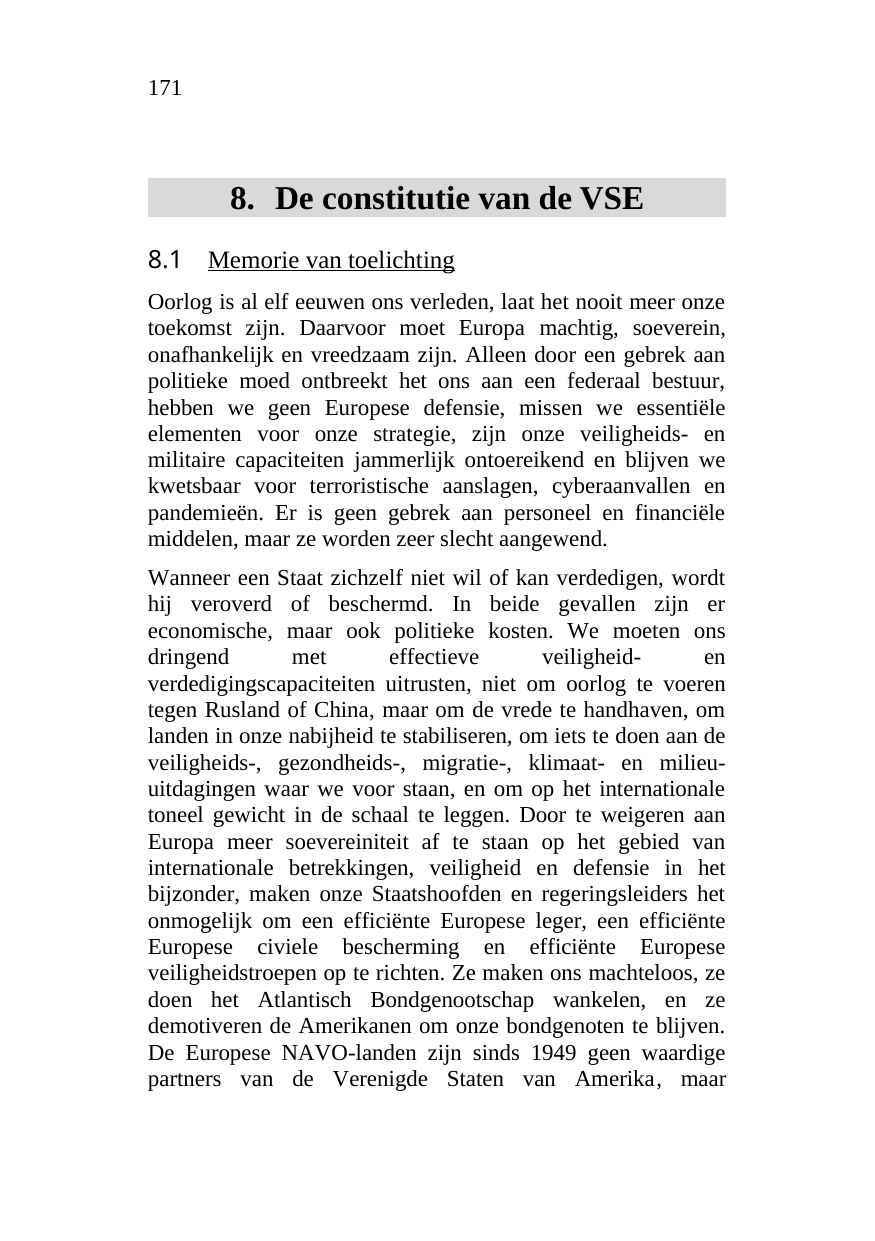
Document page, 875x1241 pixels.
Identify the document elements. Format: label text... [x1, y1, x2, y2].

text De constitutie van de VSE [148, 178, 726, 217]
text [148, 564, 726, 1091]
text Memorie van toelichting [148, 242, 726, 276]
text Oorlog is al elf eeuwen ons verleden, laat het nooit meer onze toekomst zijn. Daarvoor moet Europa machtig, soeverein, onafhankelijk en vreedzaam zijn. Alleen door een gebrek aan politieke moed ontbreekt het ons aan een federaal bestuur, hebben we geen Europese defensie, missen we essentiële elementen voor onze strategie, zijn onze veiligheids- en militaire capaciteiten jammerlijk ontoereikend en blijven we kwetsbaar voor terroristische aanslagen, cyberaanvallen en pandemieën. Er is geen gebrek aan personeel en financiële middelen, maar ze worden zeer slecht aangewend. [148, 288, 726, 552]
